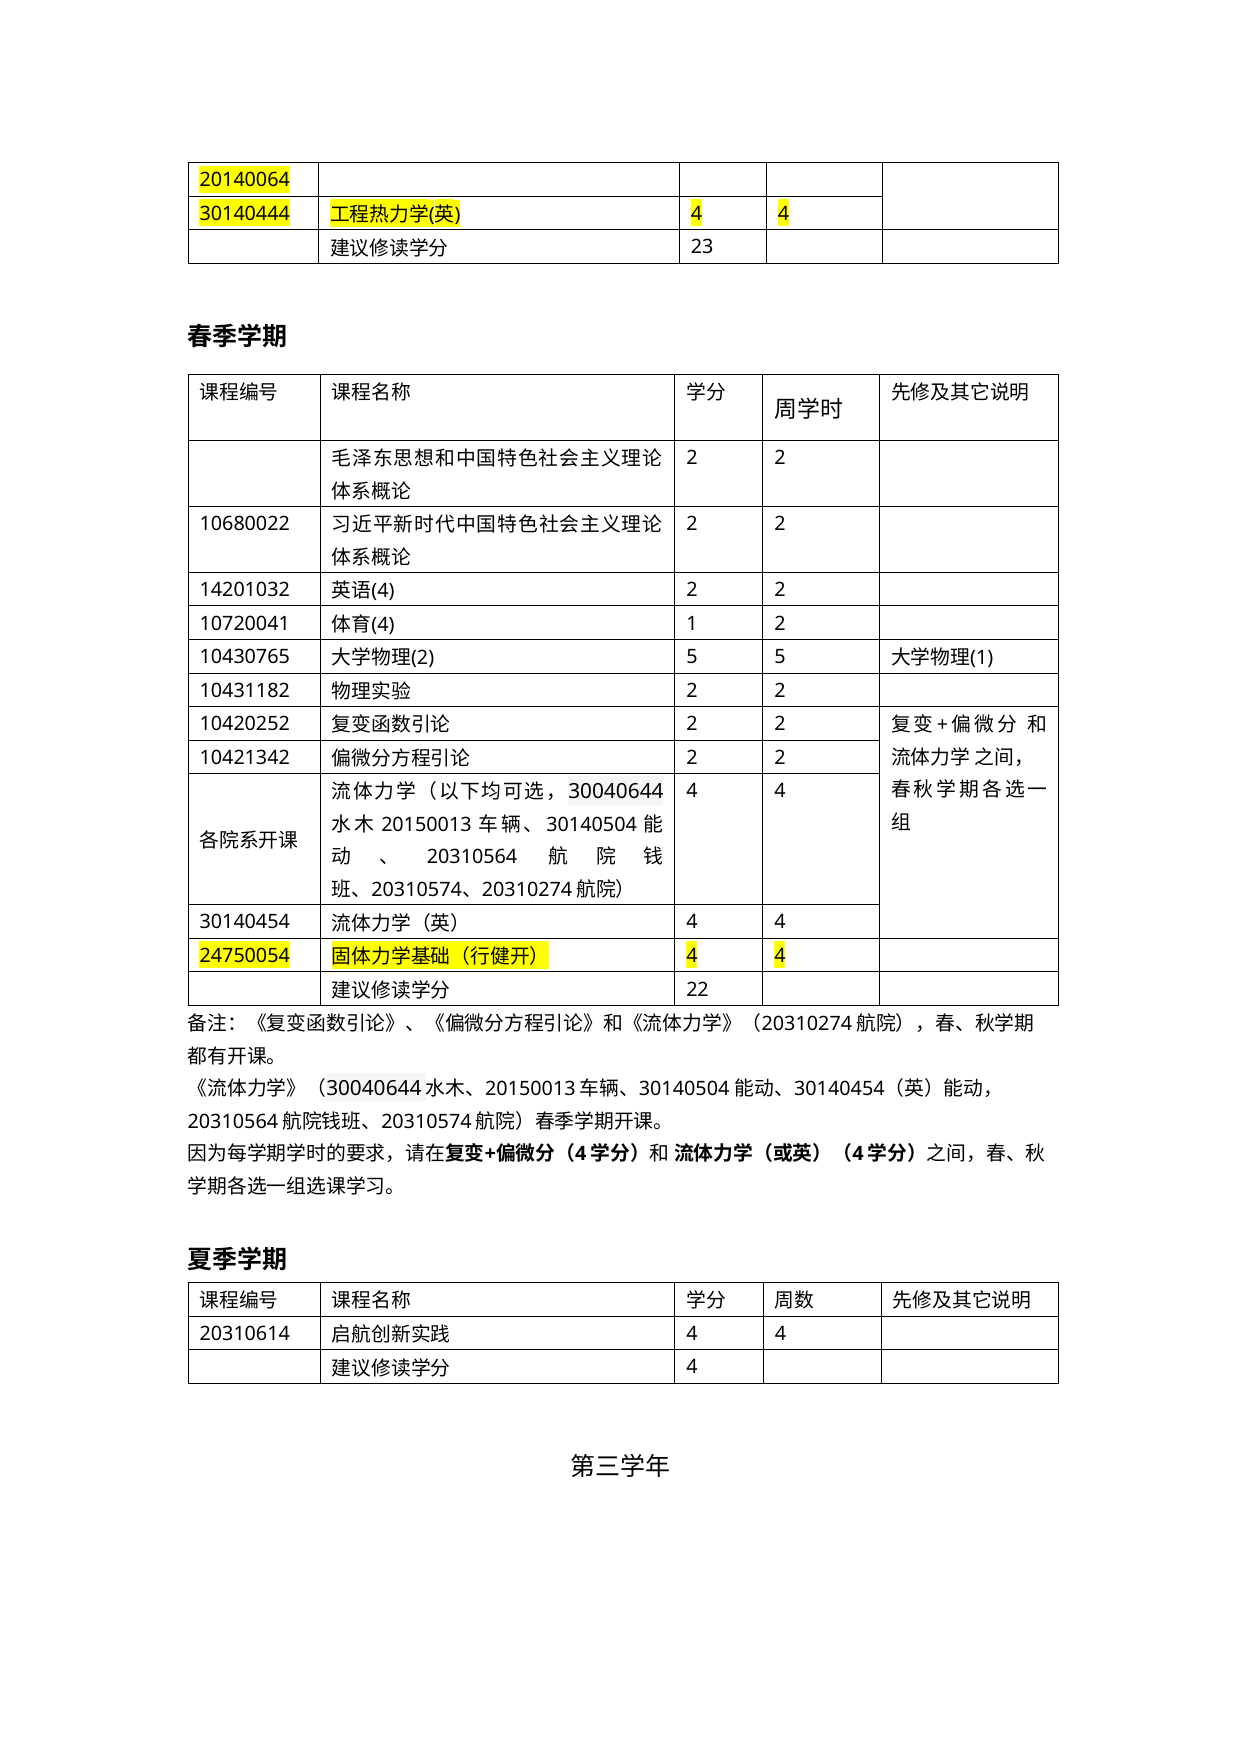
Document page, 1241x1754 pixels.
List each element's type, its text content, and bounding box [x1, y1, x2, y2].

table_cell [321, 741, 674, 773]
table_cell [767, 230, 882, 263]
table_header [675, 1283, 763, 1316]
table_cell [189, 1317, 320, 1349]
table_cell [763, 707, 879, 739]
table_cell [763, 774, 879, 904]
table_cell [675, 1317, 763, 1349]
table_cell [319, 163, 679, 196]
text 第三学年 [187, 1432, 1053, 1497]
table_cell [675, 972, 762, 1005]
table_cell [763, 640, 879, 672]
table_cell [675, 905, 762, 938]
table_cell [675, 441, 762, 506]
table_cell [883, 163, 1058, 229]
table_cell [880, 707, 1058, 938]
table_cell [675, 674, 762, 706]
text 春季学期 [187, 302, 1053, 367]
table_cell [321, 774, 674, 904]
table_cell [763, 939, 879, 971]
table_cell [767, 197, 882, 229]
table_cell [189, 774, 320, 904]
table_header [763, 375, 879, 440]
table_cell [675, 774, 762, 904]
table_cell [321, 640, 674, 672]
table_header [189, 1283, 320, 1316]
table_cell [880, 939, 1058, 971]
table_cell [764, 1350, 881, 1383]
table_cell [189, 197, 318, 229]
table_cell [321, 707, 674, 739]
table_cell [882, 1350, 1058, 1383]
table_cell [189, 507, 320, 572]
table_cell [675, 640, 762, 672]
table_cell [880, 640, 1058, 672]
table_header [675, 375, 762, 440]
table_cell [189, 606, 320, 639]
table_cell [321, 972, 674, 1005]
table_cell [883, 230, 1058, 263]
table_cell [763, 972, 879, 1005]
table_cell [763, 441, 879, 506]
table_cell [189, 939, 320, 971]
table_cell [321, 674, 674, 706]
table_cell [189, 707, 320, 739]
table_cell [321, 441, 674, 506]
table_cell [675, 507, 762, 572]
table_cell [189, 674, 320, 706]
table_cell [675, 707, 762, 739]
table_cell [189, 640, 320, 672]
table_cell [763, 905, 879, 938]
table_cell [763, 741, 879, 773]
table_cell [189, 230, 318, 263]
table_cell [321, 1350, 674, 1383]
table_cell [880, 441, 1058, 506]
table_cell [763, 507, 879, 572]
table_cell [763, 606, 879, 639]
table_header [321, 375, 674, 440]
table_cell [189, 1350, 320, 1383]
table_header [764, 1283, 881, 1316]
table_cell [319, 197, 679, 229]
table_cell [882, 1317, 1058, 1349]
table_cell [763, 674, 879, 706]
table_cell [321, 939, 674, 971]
text 夏季学期 [187, 1239, 1053, 1276]
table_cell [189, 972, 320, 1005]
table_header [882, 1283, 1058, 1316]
text 《流体力学》（30040644水木、20150013车辆、30140504 能动、30140454（英）能动，20310564航院钱班、20310574航院）春季学期开课。 [187, 1071, 1053, 1136]
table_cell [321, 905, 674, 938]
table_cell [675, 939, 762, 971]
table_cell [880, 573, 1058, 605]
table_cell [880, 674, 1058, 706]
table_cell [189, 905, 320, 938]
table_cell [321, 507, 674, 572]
text 备注：《复变函数引论》、《偏微分方程引论》和《流体力学》（20310274航院），春、秋学期都有开课。 [187, 1006, 1053, 1071]
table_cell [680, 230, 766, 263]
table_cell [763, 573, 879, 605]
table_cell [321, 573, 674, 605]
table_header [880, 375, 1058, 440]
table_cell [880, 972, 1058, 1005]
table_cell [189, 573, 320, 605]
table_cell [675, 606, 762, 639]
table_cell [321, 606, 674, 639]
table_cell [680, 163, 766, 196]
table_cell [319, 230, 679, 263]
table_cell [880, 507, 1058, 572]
text 因为每学期学时的要求，请在复变+偏微分（4学分）和 流体力学（或英）（4学分）之间，春、秋学期各选一组选课学习。 [187, 1136, 1053, 1201]
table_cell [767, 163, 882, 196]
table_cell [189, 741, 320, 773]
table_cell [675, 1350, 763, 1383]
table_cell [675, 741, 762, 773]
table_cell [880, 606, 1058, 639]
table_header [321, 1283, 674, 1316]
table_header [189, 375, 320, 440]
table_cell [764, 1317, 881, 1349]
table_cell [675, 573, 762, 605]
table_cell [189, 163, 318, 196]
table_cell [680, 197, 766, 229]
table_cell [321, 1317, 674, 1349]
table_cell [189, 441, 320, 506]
